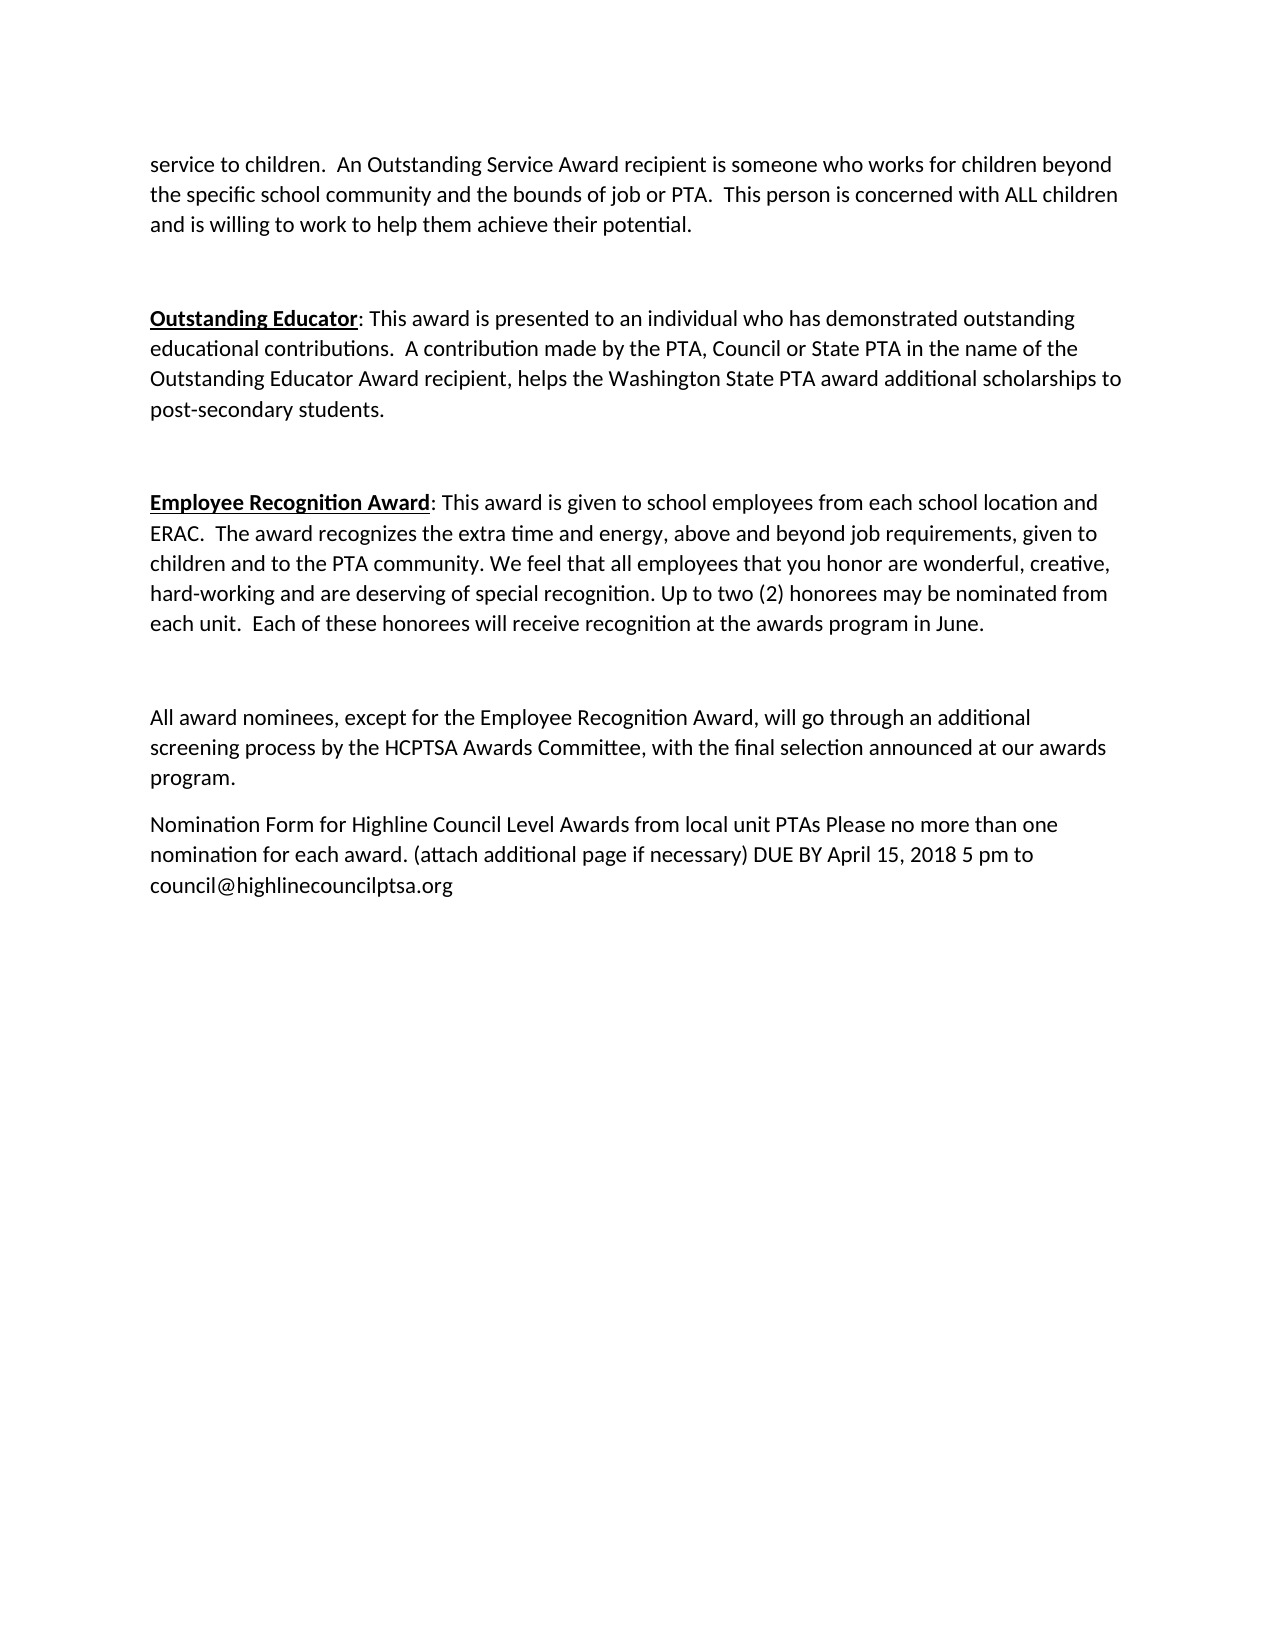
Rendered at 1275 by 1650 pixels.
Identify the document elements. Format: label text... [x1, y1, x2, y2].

text Employee Recognition Award: This award is given to school employees from each school location and ERAC. The award recognizes the extra time and energy, above and beyond job requirements, given to children and to the PTA community. We feel that all employees that you honor are wonderful, creative, hard-working and are deserving of special recognition. Up to two (2) honorees may be nominated from each unit. Each of these honorees will receive recognition at the awards program in June. [150, 488, 1125, 637]
text Outstanding Educator: This award is presented to an individual who has demonstrated outstanding educational contributions. A contribution made by the PTA, Council or State PTA in the name of the Outstanding Educator Award recipient, helps the Washington State PTA award additional scholarships to post-secondary students. [150, 304, 1125, 423]
text All award nominees, except for the Employee Recognition Award, will go through an additional screening process by the HCPTSA Awards Committee, with the final selection announced at our awards program. [150, 703, 1125, 792]
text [150, 150, 1125, 238]
text Nomination Form for Highline Council Level Awards from local unit PTAs Please no more than one nomination for each award. (attach additional page if necessary) DUE BY April 15, 2018 5 pm to council@highlinecouncilptsa.org [150, 810, 1125, 899]
